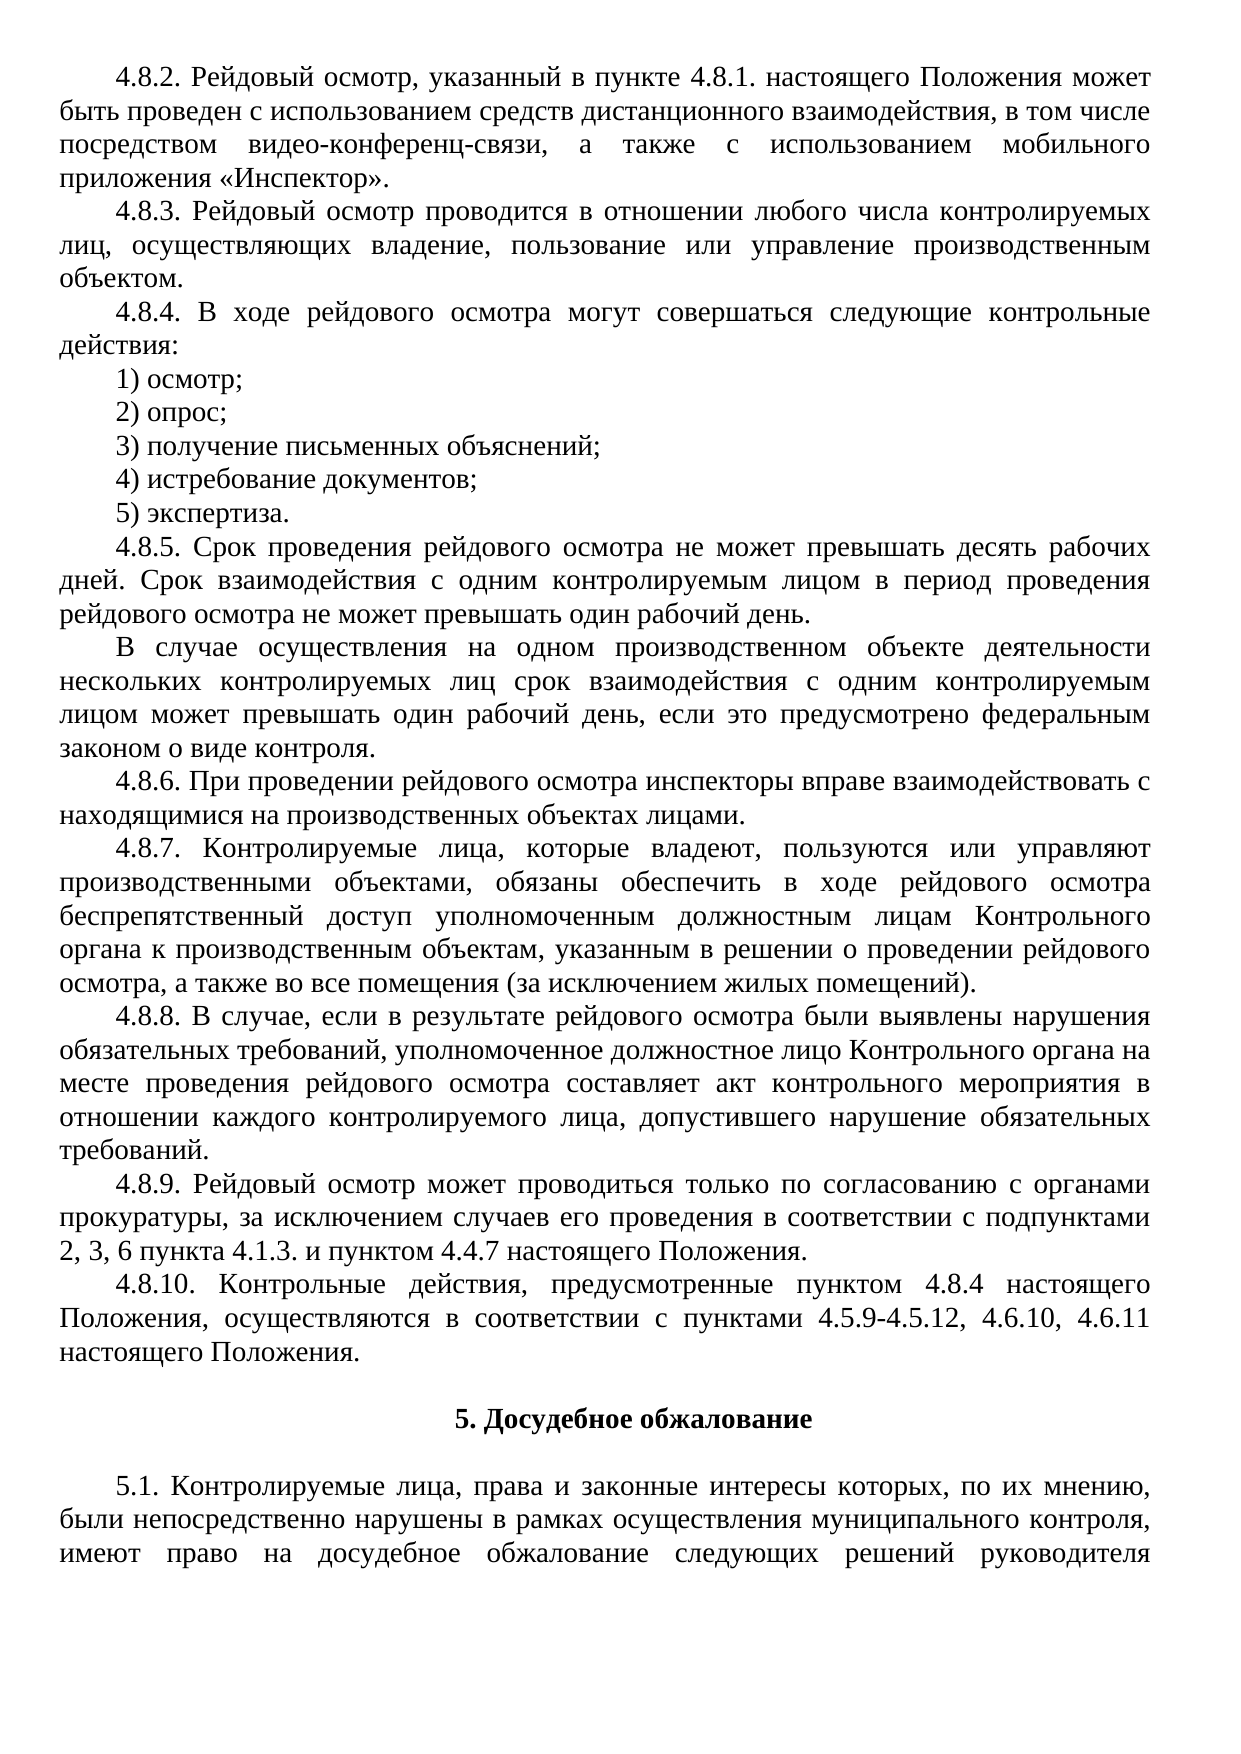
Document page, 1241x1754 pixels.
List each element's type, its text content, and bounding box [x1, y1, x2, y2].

text 5) экспертиза. [59, 495, 1152, 529]
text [59, 1468, 1152, 1568]
text В случае осуществления на одном производственном объекте деятельности нескольких контролируемых лиц срок взаимодействия с одним контролируемым лицом может превышать один рабочий день, если это предусмотрено федеральным законом о виде контроля. [59, 629, 1152, 763]
text 4.8.8. В случае, если в результате рейдового осмотра были выявлены нарушения обязательных требований, уполномоченное должностное лицо Контрольного органа на месте проведения рейдового осмотра составляет акт контрольного мероприятия в отношении каждого контролируемого лица, допустившего нарушение обязательных требований. [59, 998, 1152, 1166]
text 1) осмотр; [59, 361, 1152, 394]
text 4.8.6. При проведении рейдового осмотра инспекторы вправе взаимодействовать с находящимися на производственных объектах лицами. [59, 763, 1152, 831]
text 4.8.9. Рейдовый осмотр может проводиться только по согласованию с органами прокуратуры, за исключением случаев его проведения в соответствии с подпунктами 2, 3, 6 пункта 4.1.3. и пунктом 4.4.7 настоящего Положения. [59, 1166, 1152, 1267]
text 4.8.10. Контрольные действия, предусмотренные пунктом 4.8.4 настоящего Положения, осуществляются в соответствии с пунктами 4.5.9-4.5.12, 4.6.10, 4.6.11 настоящего Положения. [59, 1267, 1152, 1367]
text 2) опрос; [59, 394, 1152, 428]
text 4.8.4. В ходе рейдового осмотра могут совершаться следующие контрольные действия: [59, 294, 1152, 361]
text 3) получение письменных объяснений; [59, 428, 1152, 462]
text 4.8.3. Рейдовый осмотр проводится в отношении любого числа контролируемых лиц, осуществляющих владение, пользование или управление производственным объектом. [59, 193, 1152, 294]
text 4.8.5. Срок проведения рейдового осмотра не может превышать десять рабочих дней. Срок взаимодействия с одним контролируемым лицом в период проведения рейдового осмотра не может превышать один рабочий день. [59, 529, 1152, 629]
text 4.8.2. Рейдовый осмотр, указанный в пункте 4.8.1. настоящего Положения может быть проведен с использованием средств дистанционного взаимодействия, в том числе посредством видео-конференц-связи, а также с использованием мобильного приложения «Инспектор». [59, 59, 1152, 193]
text 5. Досудебное обжалование [59, 1401, 1152, 1434]
text 4.8.7. Контролируемые лица, которые владеют, пользуются или управляют производственными объектами, обязаны обеспечить в ходе рейдового осмотра беспрепятственный доступ уполномоченным должностным лицам Контрольного органа к производственным объектам, указанным в решении о проведении рейдового осмотра, а также во все помещения (за исключением жилых помещений). [59, 831, 1152, 998]
text 4) истребование документов; [59, 462, 1152, 495]
